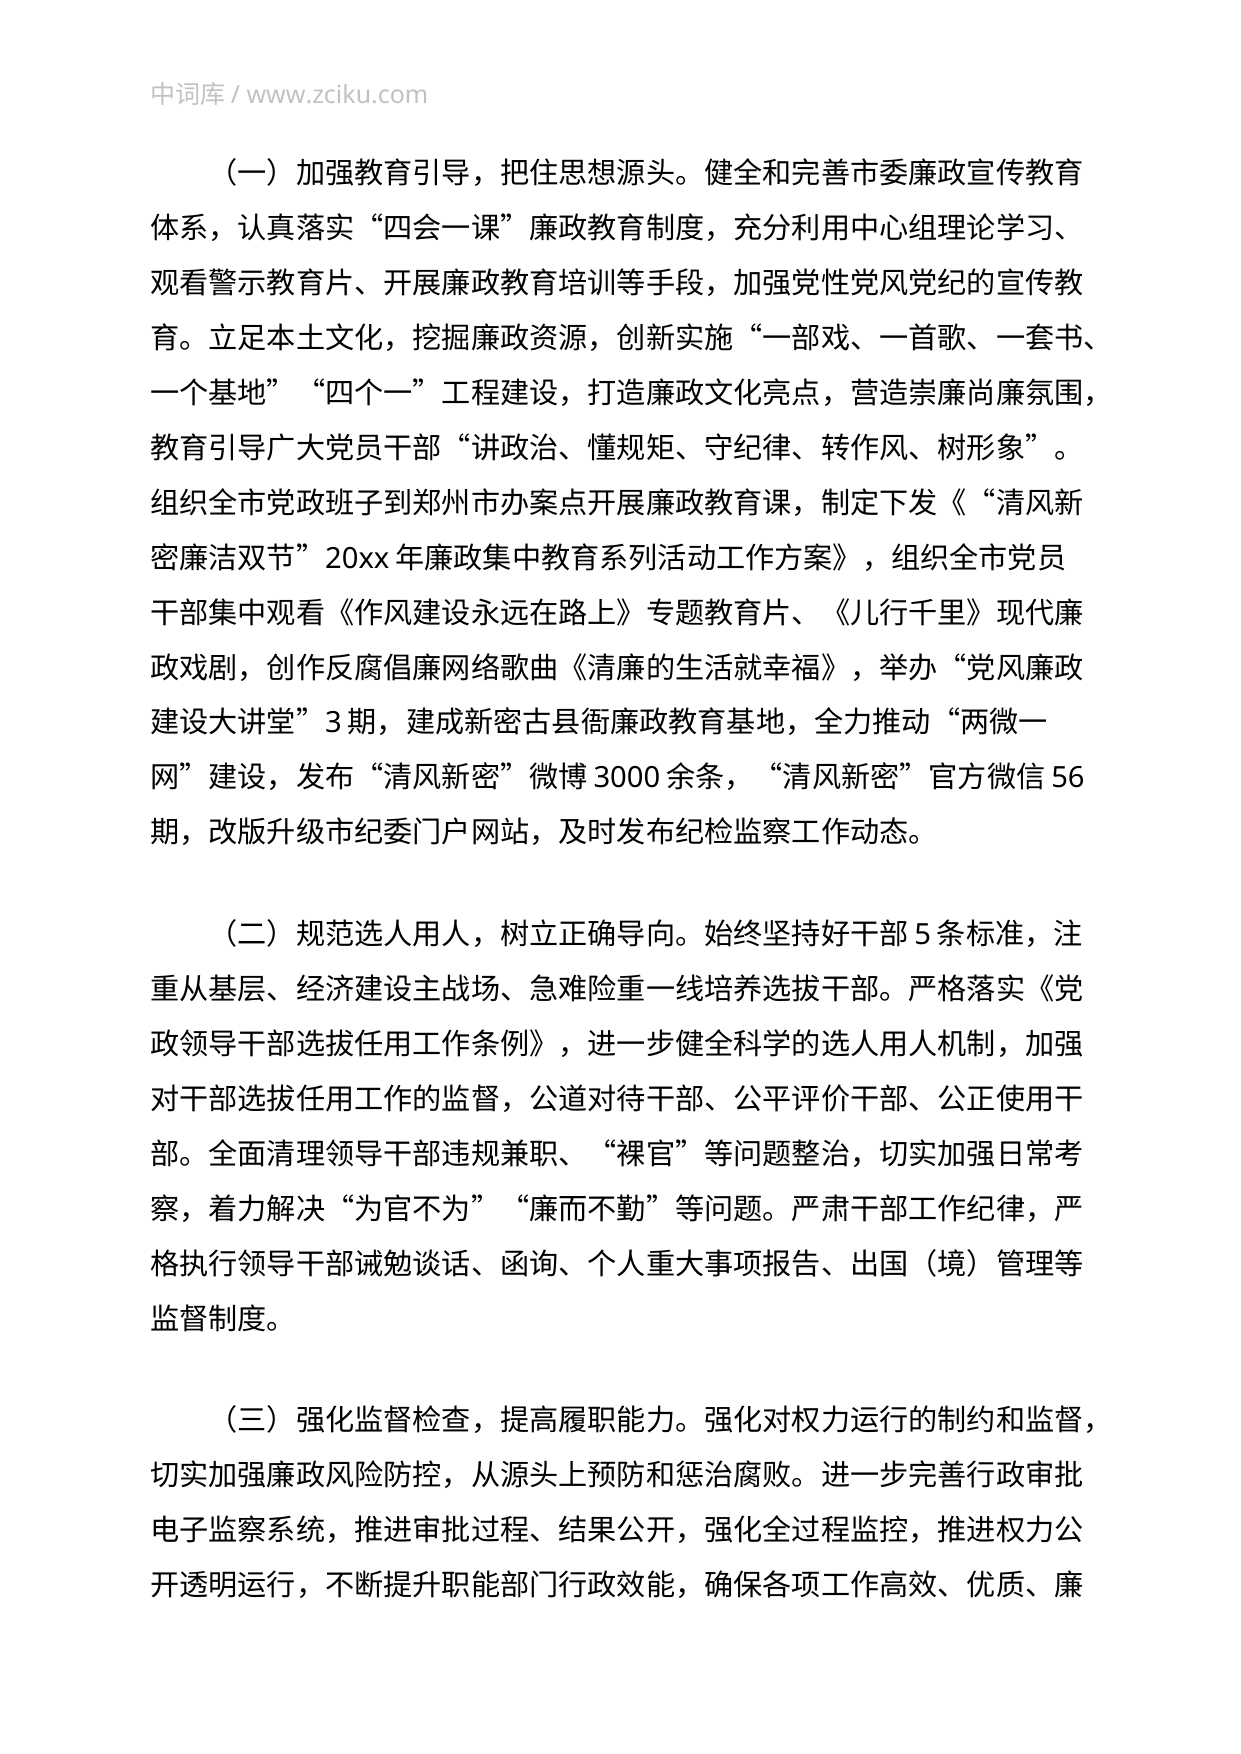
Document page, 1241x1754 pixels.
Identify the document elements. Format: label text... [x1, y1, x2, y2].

text （二）规范选人用人，树立正确导向。始终坚持好干部5条标准，注重从基层、经济建设主战场、急难险重一线培养选拔干部。严格落实《党政领导干部选拔任用工作条例》，进一步健全科学的选人用人机制，加强对干部选拔任用工作的监督，公道对待干部、公平评价干部、公正使用干部。全面清理领导干部违规兼职、“裸官”等问题整治，切实加强日常考察，着力解决“为官不为”“廉而不勤”等问题。严肃干部工作纪律，严格执行领导干部诫勉谈话、函询、个人重大事项报告、出国（境）管理等监督制度。 [150, 911, 1090, 1337]
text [150, 1397, 1090, 1604]
text （一）加强教育引导，把住思想源头。健全和完善市委廉政宣传教育体系，认真落实“四会一课”廉政教育制度，充分利用中心组理论学习、观看警示教育片、开展廉政教育培训等手段，加强党性党风党纪的宣传教育。立足本土文化，挖掘廉政资源，创新实施“一部戏、一首歌、一套书、一个基地”“四个一”工程建设，打造廉政文化亮点，营造崇廉尚廉氛围，教育引导广大党员干部“讲政治、懂规矩、守纪律、转作风、树形象”。组织全市党政班子到郑州市办案点开展廉政教育课，制定下发《“清风新密廉洁双节”20xx年廉政集中教育系列活动工作方案》，组织全市党员干部集中观看《作风建设永远在路上》专题教育片、《儿行千里》现代廉政戏剧，创作反腐倡廉网络歌曲《清廉的生活就幸福》，举办“党风廉政建设大讲堂”3期，建成新密古县衙廉政教育基地，全力推动“两微一网”建设，发布“清风新密”微博3000余条，“清风新密”官方微信56期，改版升级市纪委门户网站，及时发布纪检监察工作动态。 [150, 150, 1090, 851]
